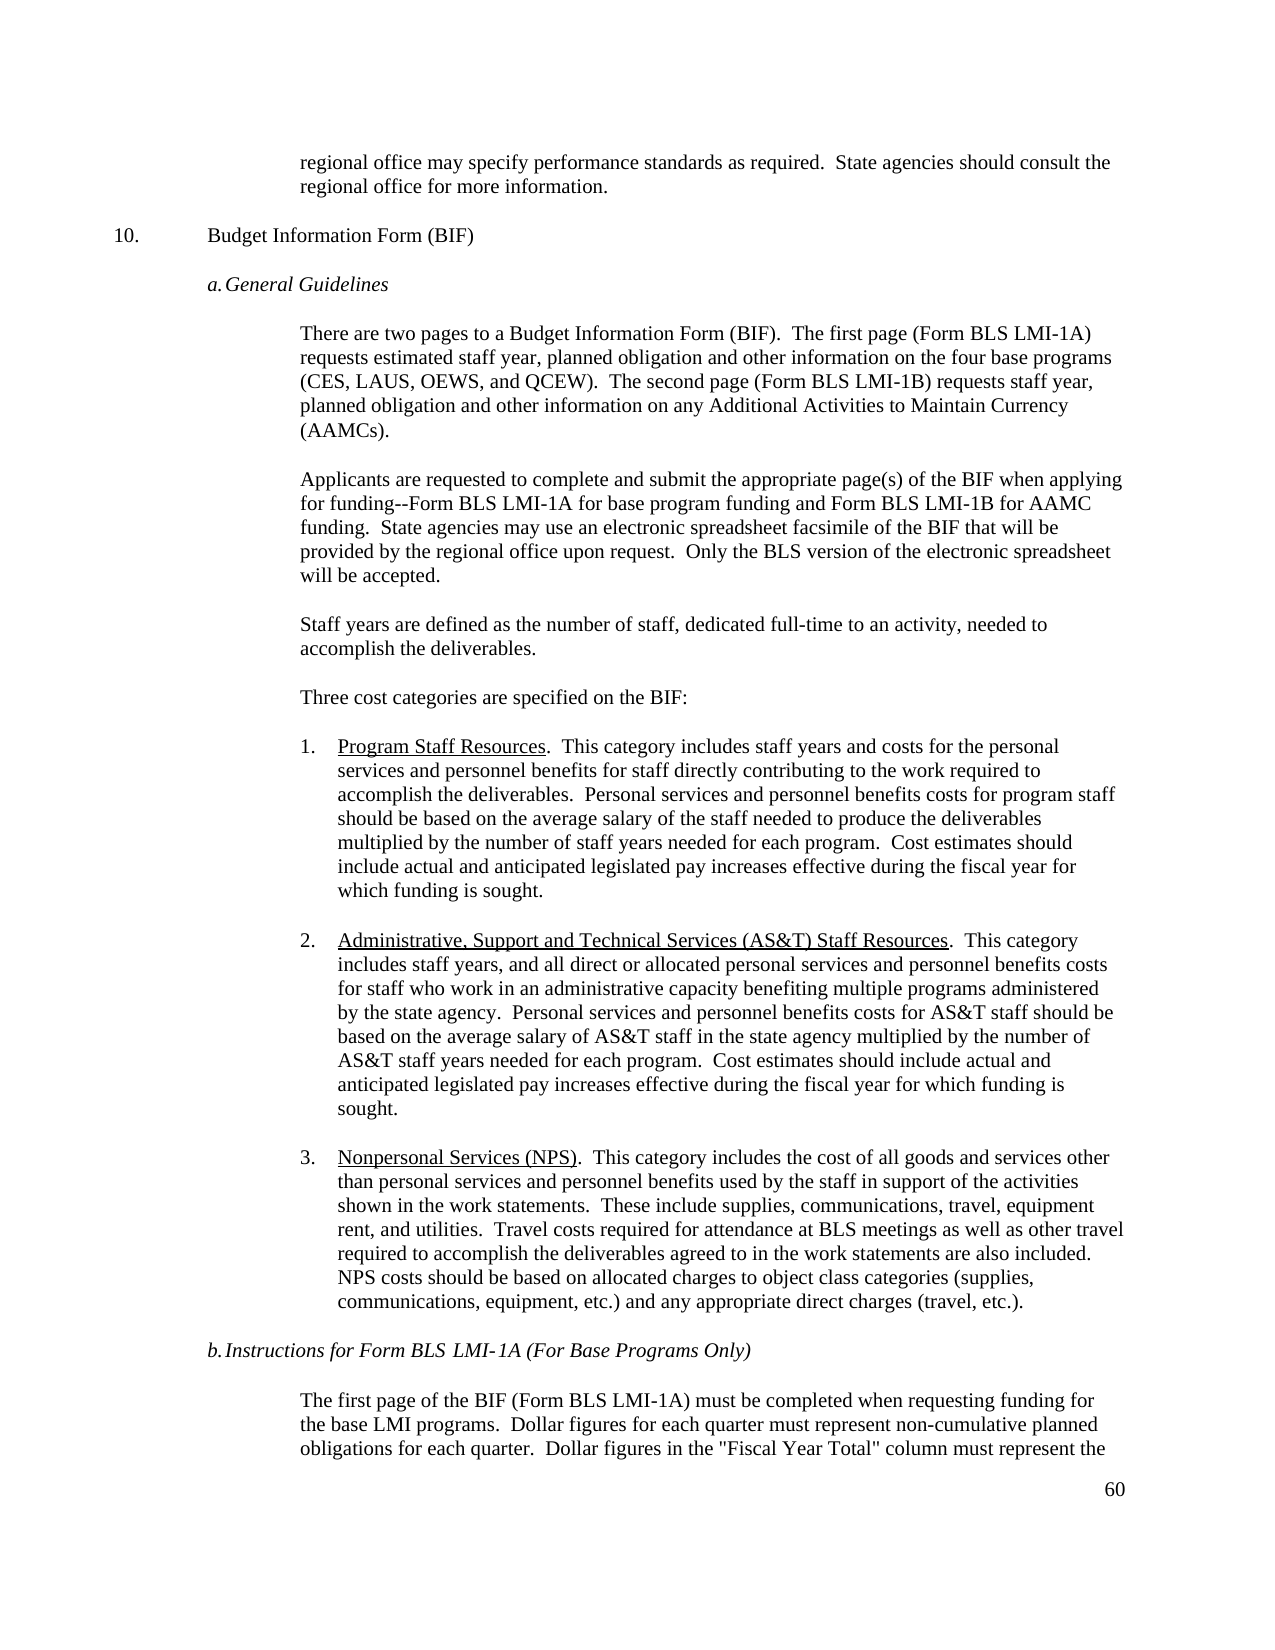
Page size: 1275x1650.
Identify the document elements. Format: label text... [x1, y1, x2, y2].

subtitle Budget Information Form (BIF) [113, 223, 1125, 247]
text Three cost categories are specified on the BIF: [207, 685, 1125, 709]
list Nonpersonal Services (NPS). This category includes the cost of all goods and services other than personal services and personnel benefits used by the staff in support of the activities shown in the work statements. These include supplies, communications, travel, equipment rent, and utilities. Travel costs required for attendance at BLS meetings as well as other travel required to accomplish the deliverables agreed to in the work statements are also included. NPS costs should be based on allocated charges to object class categories (supplies, communications, equipment, etc.) and any appropriate direct charges (travel, etc.). [300, 1145, 1125, 1313]
list Program Staff Resources. This category includes staff years and costs for the personal services and personnel benefits for staff directly contributing to the work required to accomplish the deliverables. Personal services and personnel benefits costs for program staff should be based on the average salary of the staff needed to produce the deliverables multiplied by the number of staff years needed for each program. Cost estimates should include actual and anticipated legislated pay increases effective during the fiscal year for which funding is sought. [300, 734, 1125, 902]
text There are two pages to a Budget Information Form (BIF). The first page (Form BLS LMI-1A) requests estimated staff year, planned obligation and other information on the four base programs (CES, LAUS, OEWS, and QCEW). The second page (Form BLS LMI-1B) requests staff year, planned obligation and other information on any Additional Activities to Maintain Currency (AAMCs). [300, 321, 1125, 442]
text Applicants are requested to complete and submit the appropriate page(s) of the BIF when applying for funding--Form BLS LMI-1A for base program funding and Form BLS LMI-1B for AAMC funding. State agencies may use an electronic spreadsheet facsimile of the BIF that will be provided by the regional office upon request. Only the BLS version of the electronic spreadsheet will be accepted. [300, 467, 1125, 587]
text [300, 150, 1125, 198]
list Administrative, Support and Technical Services (AS&T) Staff Resources. This category includes staff years, and all direct or allocated personal services and personnel benefits costs for staff who work in an administrative capacity benefiting multiple programs administered by the state agency. Personal services and personnel benefits costs for AS&T staff should be based on the average salary of AS&T staff in the state agency multiplied by the number of AS&T staff years needed for each program. Cost estimates should include actual and anticipated legislated pay increases effective during the fiscal year for which funding is sought. [300, 927, 1125, 1120]
list Instructions for Form BLS LMI-1A (For Base Programs Only) [207, 1338, 1125, 1362]
list General Guidelines [207, 272, 1125, 296]
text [300, 1387, 1125, 1460]
text Staff years are defined as the number of staff, dedicated full-time to an activity, needed to accomplish the deliverables. [300, 612, 1125, 660]
